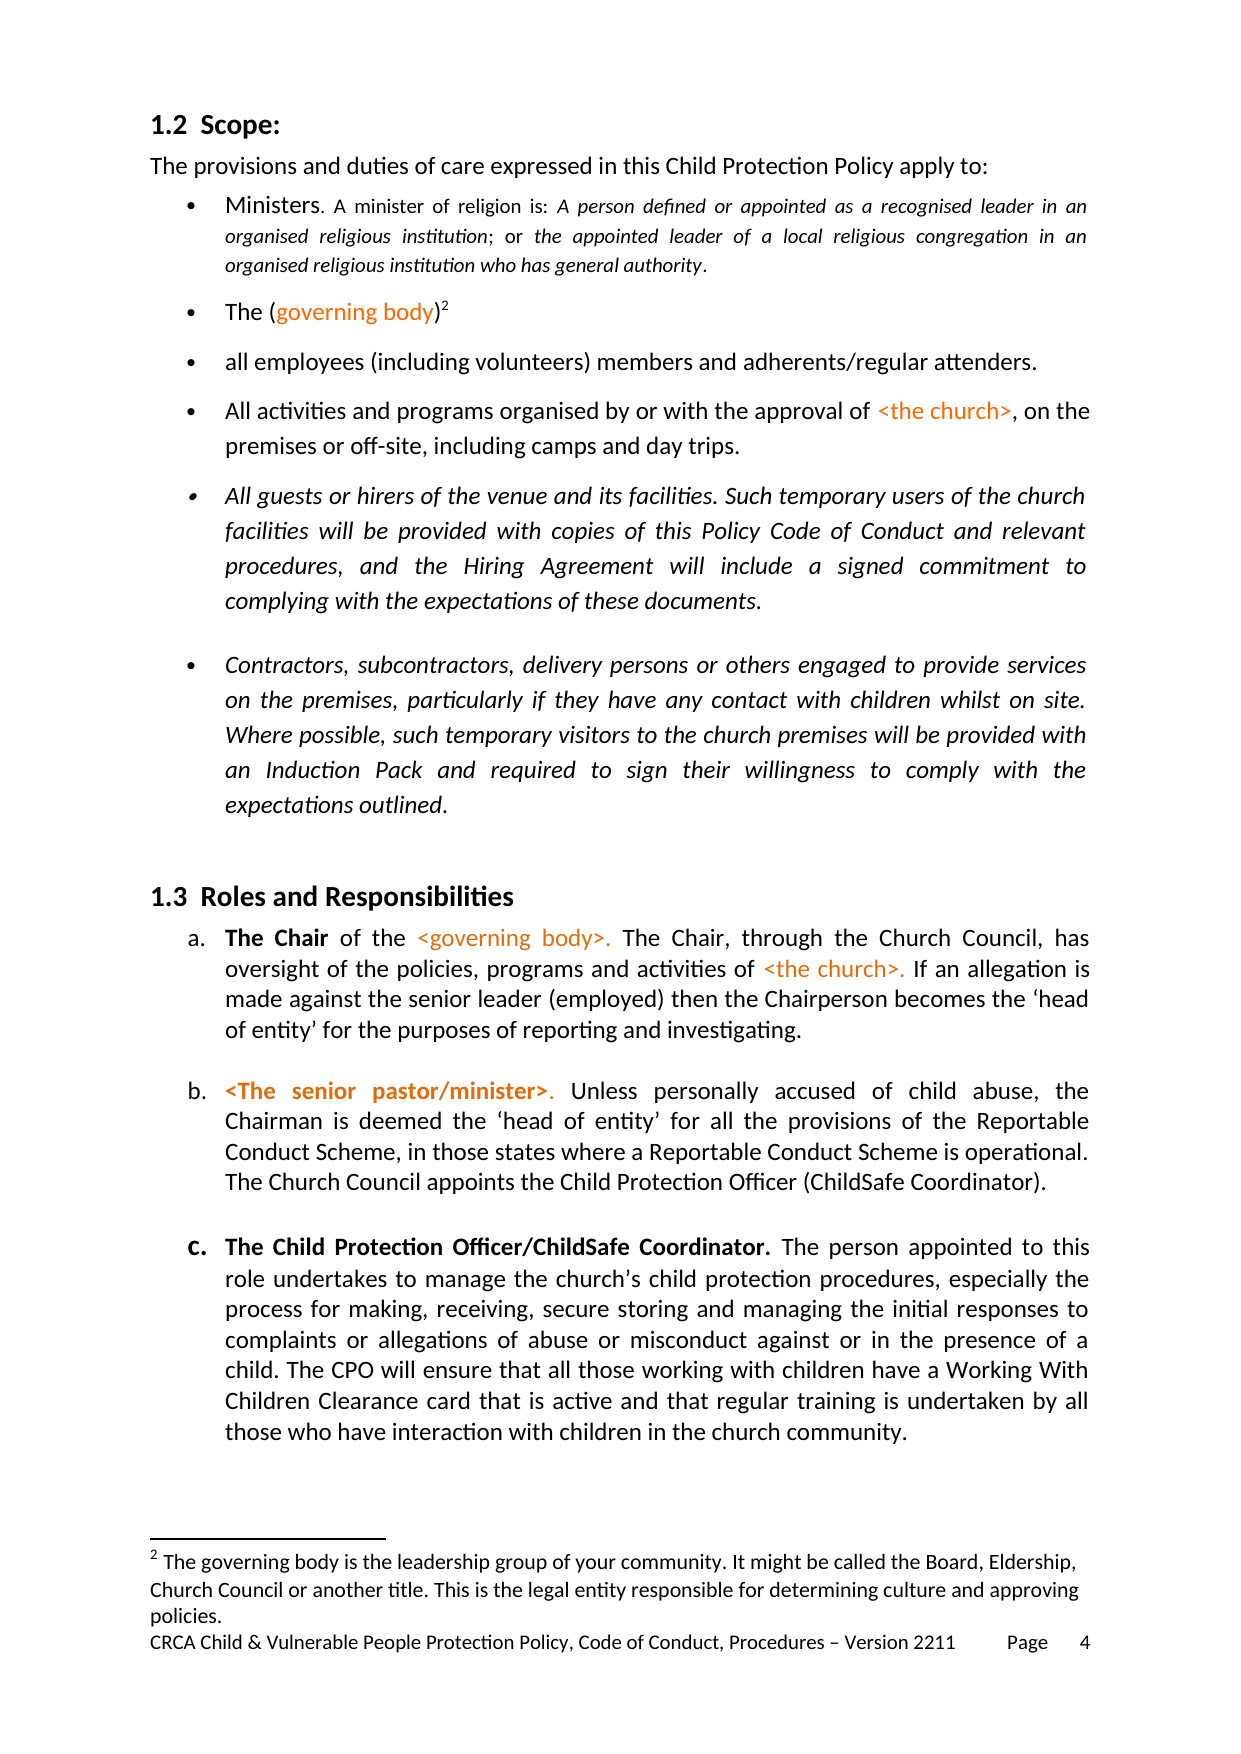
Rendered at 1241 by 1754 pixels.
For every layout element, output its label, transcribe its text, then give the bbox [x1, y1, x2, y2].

list Ministers. A minister of religion is: A person defined or appointed as a recognised leader in an organised religious institution; or the appointed leader of a local religious congregation in an organised religious institution who has general authority. [187, 189, 1090, 278]
list Contractors, subcontractors, delivery persons or others engaged to provide services on the premises, particularly if they have any contact with children whilst on site. Where possible, such temporary visitors to the church premises will be provided with an Induction Pack and required to sign their willingness to comply with the expectations outlined. [187, 649, 1090, 820]
list The Chair of the <governing body>. The Chair, through the Church Council, has oversight of the policies, programs and activities of <the church>. If an allegation is made against the senior leader (employed) then the Chairperson becomes the ‘head of entity’ for the purposes of reporting and investigating. [187, 922, 1090, 1044]
list The Child Protection Officer/ChildSafe Coordinator. The person appointed to this role undertakes to manage the church’s child protection procedures, especially the process for making, receiving, secure storing and managing the initial responses to complaints or allegations of abuse or misconduct against or in the presence of a child. The CPO will ensure that all those working with children have a Working With Children Clearance card that is active and that regular training is undertaken by all those who have interaction with children in the church community. [187, 1227, 1090, 1446]
list All activities and programs organised by or with the approval of <the church>, on the premises or off-site, including camps and day trips. [187, 396, 1090, 461]
text The provisions and duties of care expressed in this Child Protection Policy apply to: [150, 150, 1090, 181]
list all employees (including volunteers) members and adherents/regular attenders. [187, 346, 1090, 376]
list All guests or hirers of the venue and its facilities. Such temporary users of the church facilities will be provided with copies of this Policy Code of Conduct and relevant procedures, and the Hiring Agreement will include a signed commitment to complying with the expectations of these documents. [187, 480, 1090, 616]
list <The senior pastor/minister>. Unless personally accused of child abuse, the Chairman is deemed the ‘head of entity’ for all the provisions of the Reportable Conduct Scheme, in those states where a Reportable Conduct Scheme is operational. The Church Council appoints the Child Protection Officer (ChildSafe Coordinator). [187, 1075, 1090, 1197]
list The (governing body) [187, 296, 1090, 327]
text 1.3 Roles and Responsibilities [150, 878, 1090, 914]
text 1.2 Scope: [150, 106, 1090, 142]
